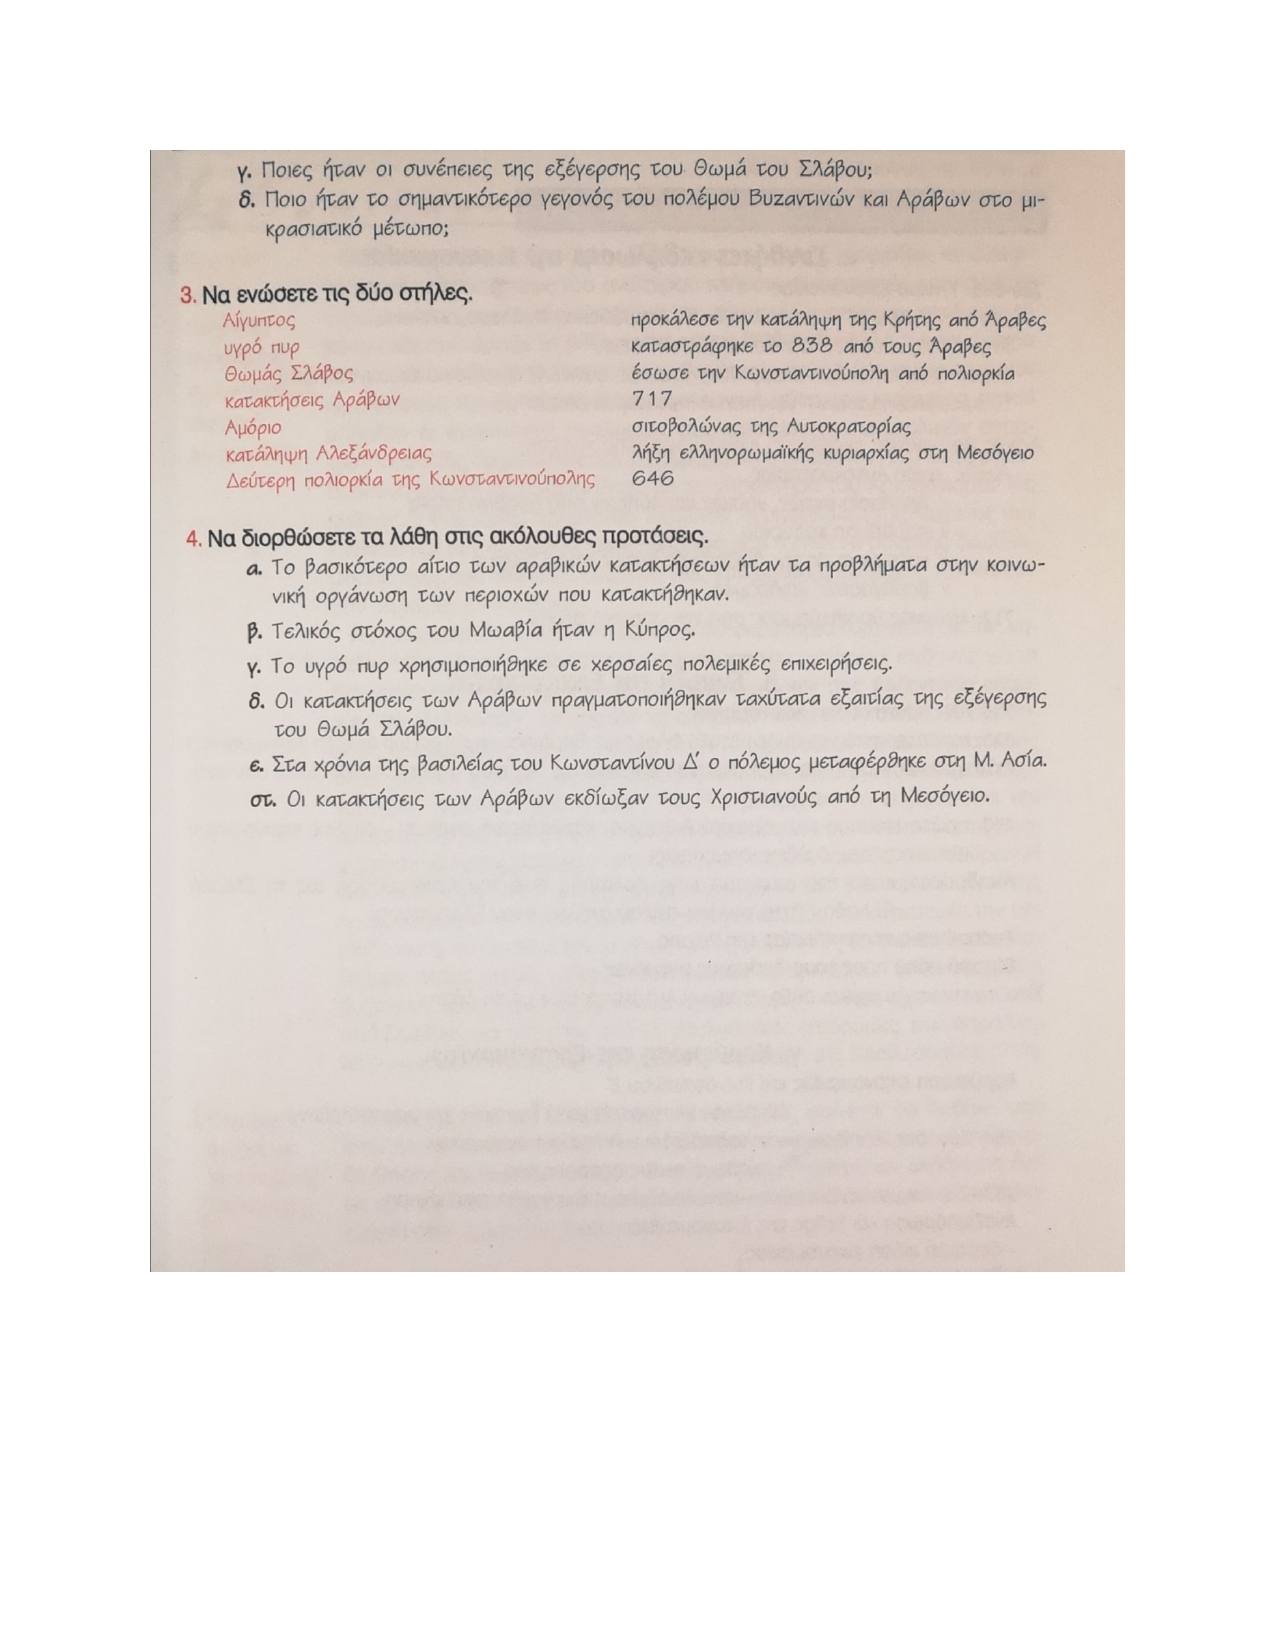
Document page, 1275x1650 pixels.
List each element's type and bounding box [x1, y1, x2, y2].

picture [150, 150, 1125, 1272]
